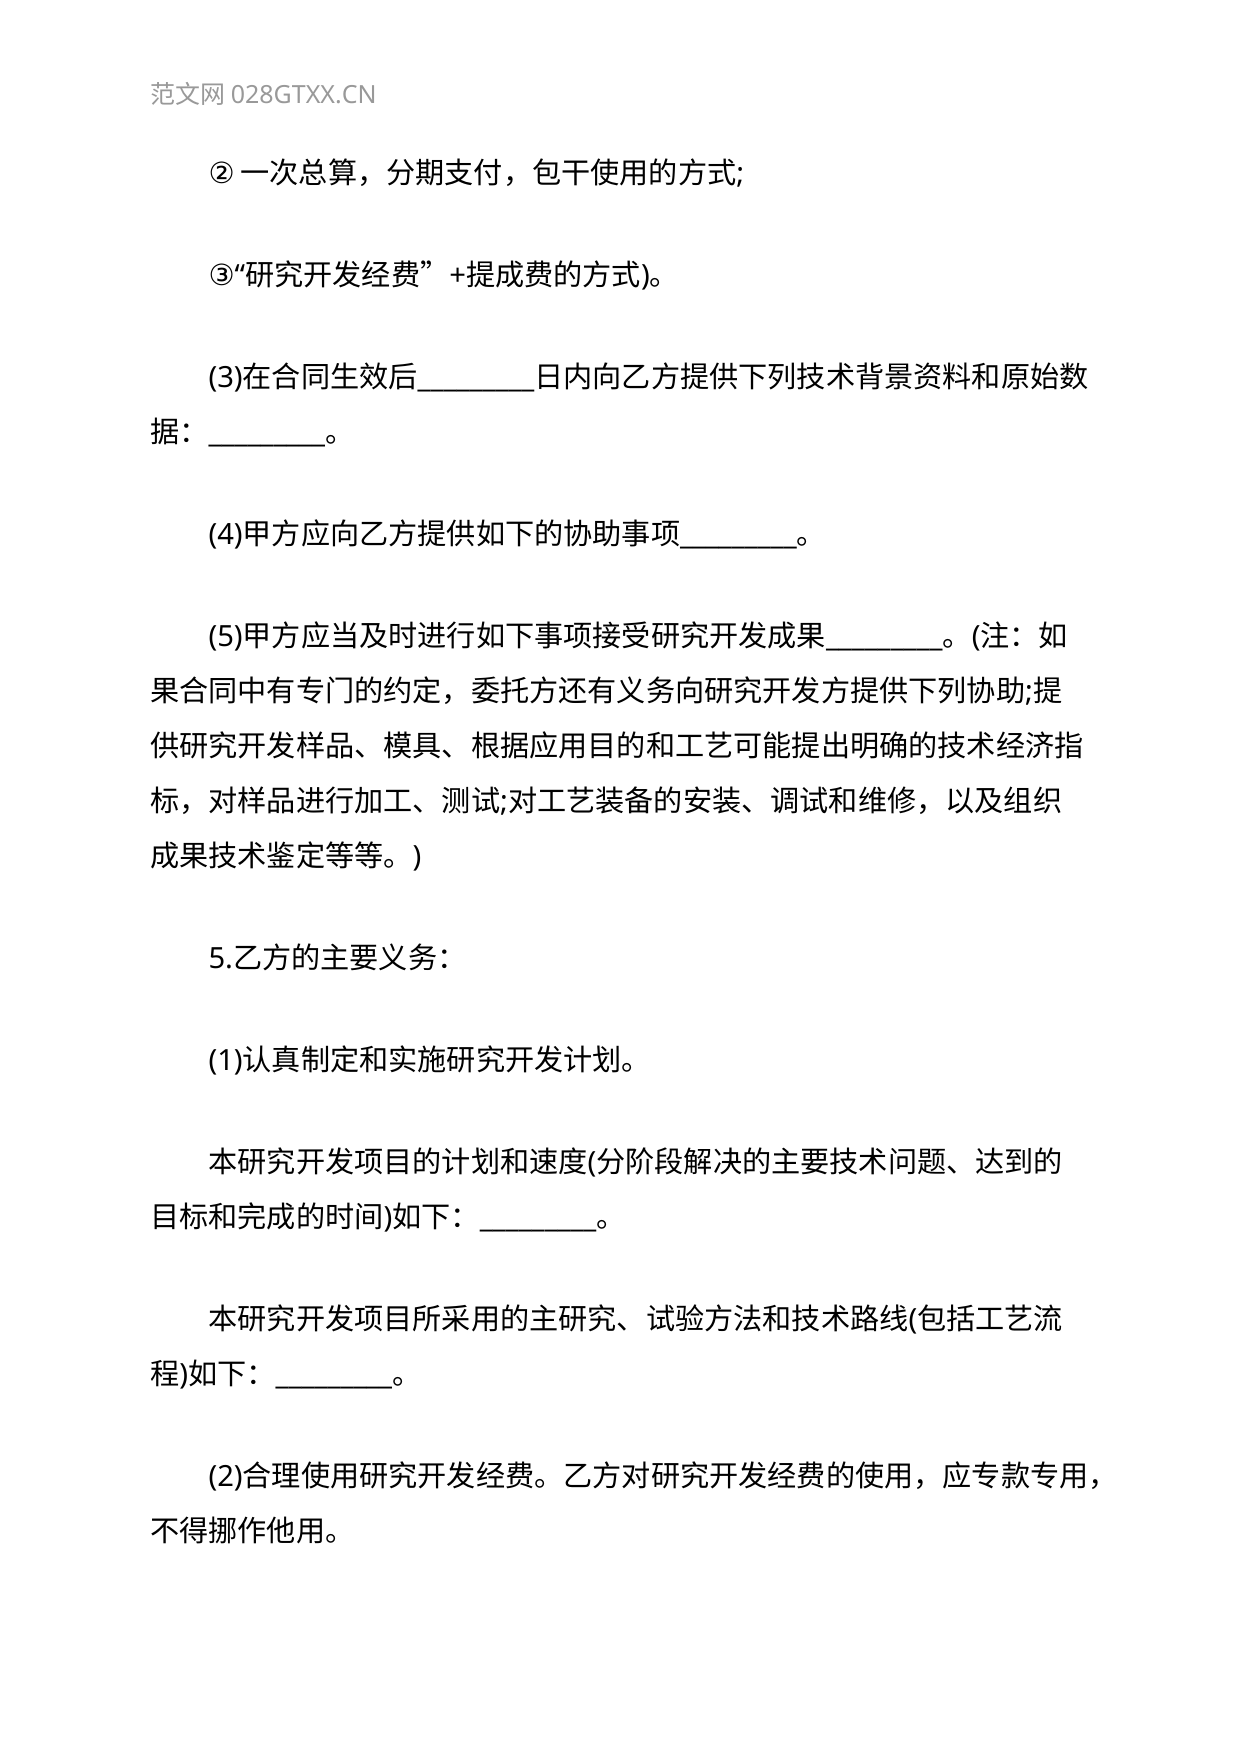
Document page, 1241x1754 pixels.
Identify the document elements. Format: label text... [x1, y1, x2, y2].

text ③“研究开发经费”+提成费的方式)。 [150, 252, 1090, 294]
text (1)认真制定和实施研究开发计划。 [150, 1037, 1090, 1079]
text ②一次总算，分期支付，包干使用的方式; [150, 150, 1090, 192]
text 本研究开发项目所采用的主研究、试验方法和技术路线(包括工艺流程)如下：_________。 [150, 1296, 1090, 1393]
text 5.乙方的主要义务： [150, 935, 1090, 977]
text 本研究开发项目的计划和速度(分阶段解决的主要技术问题、达到的目标和完成的时间)如下：_________。 [150, 1139, 1090, 1236]
text (4)甲方应向乙方提供如下的协助事项_________。 [150, 511, 1090, 553]
text (5)甲方应当及时进行如下事项接受研究开发成果_________。(注：如果合同中有专门的约定，委托方还有义务向研究开发方提供下列协助;提供研究开发样品、模具、根据应用目的和工艺可能提出明确的技术经济指标，对样品进行加工、测试;对工艺装备的安装、调试和维修，以及组织成果技术鉴定等等。) [150, 613, 1090, 875]
text (2)合理使用研究开发经费。乙方对研究开发经费的使用，应专款专用，不得挪作他用。 [150, 1453, 1090, 1550]
text (3)在合同生效后_________日内向乙方提供下列技术背景资料和原始数据：_________。 [150, 354, 1090, 451]
